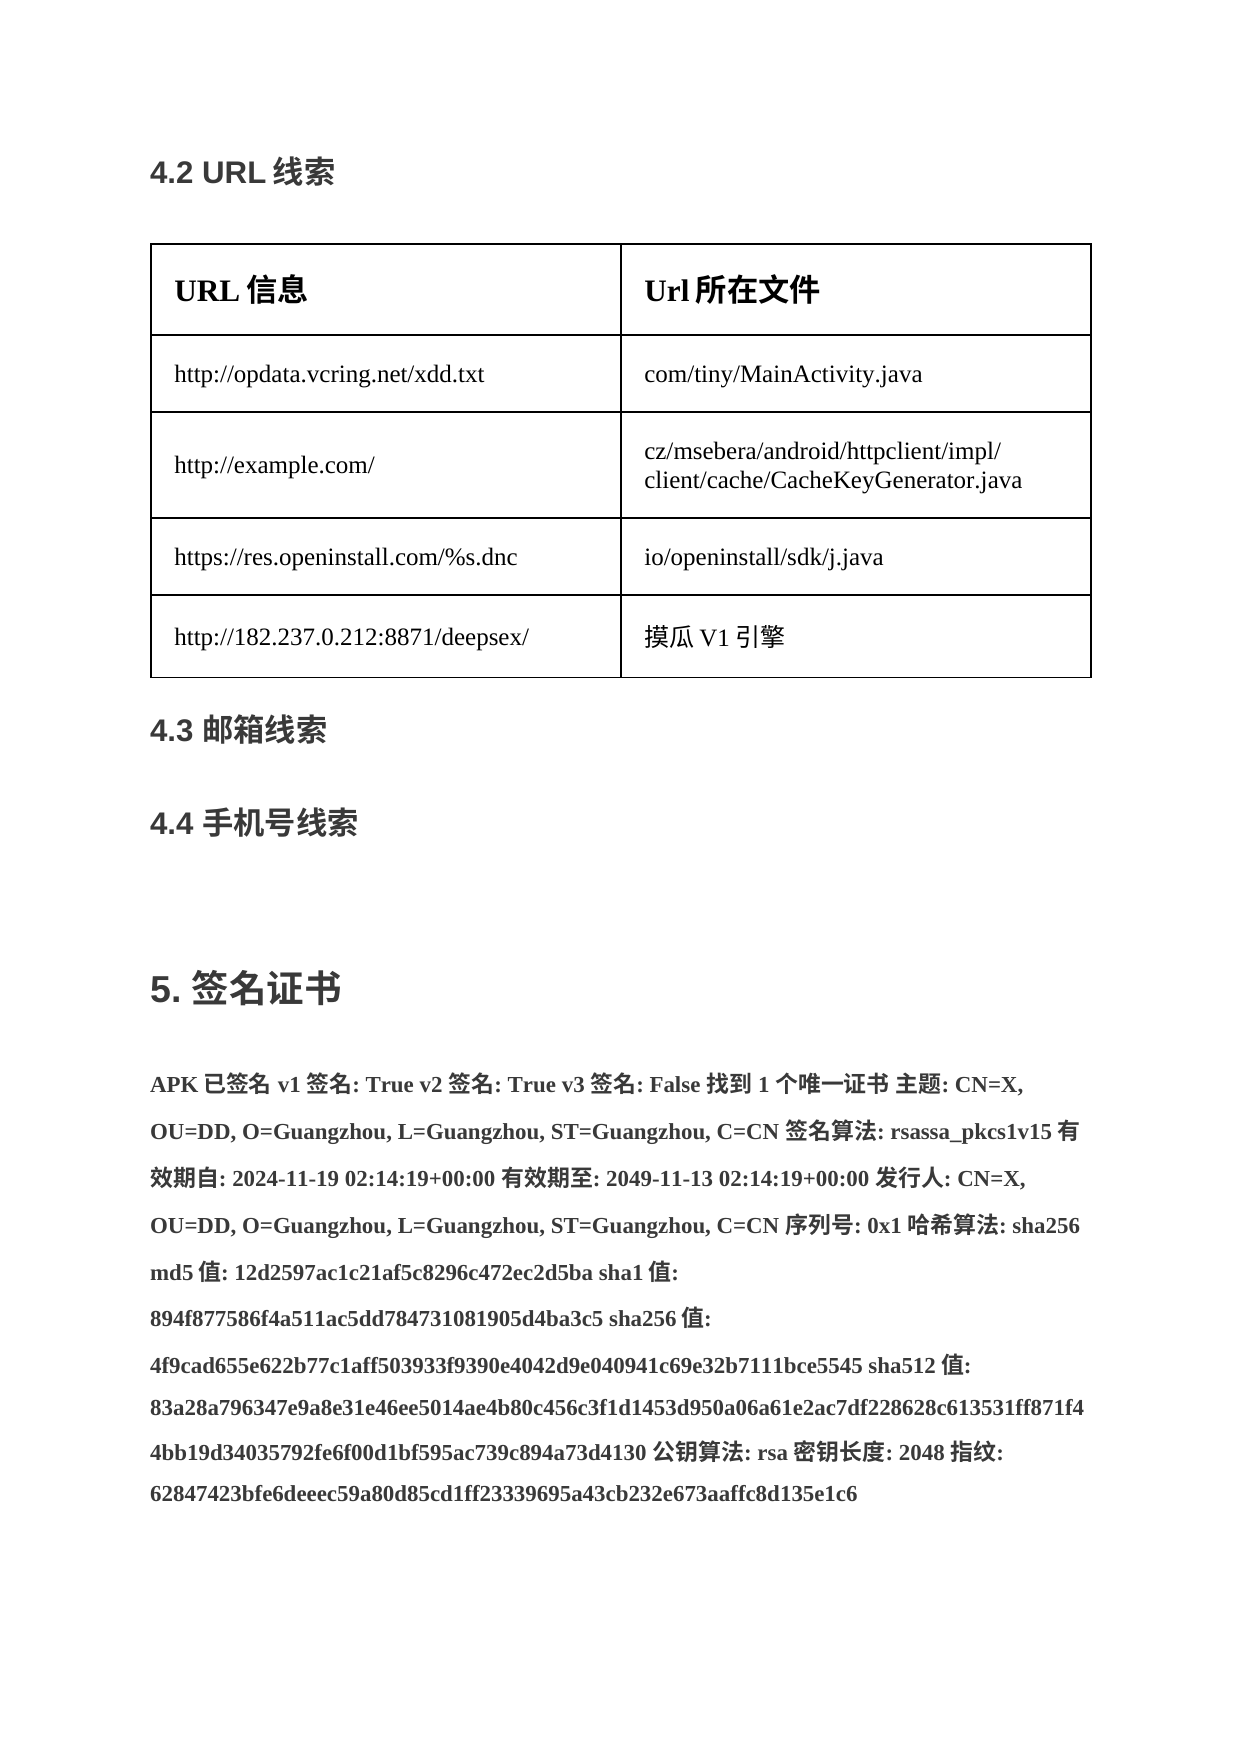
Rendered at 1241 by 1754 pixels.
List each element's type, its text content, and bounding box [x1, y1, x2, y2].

subtitle 4.4 手机号线索 [150, 801, 1090, 843]
table_header URL信息 [152, 245, 620, 334]
table_cell com/tiny/MainActivity.java [622, 336, 1090, 411]
table_cell https://res.openinstall.com/%s.dnc [152, 519, 620, 594]
table_header Url所在文件 [622, 245, 1090, 334]
table_cell http://opdata.vcring.net/xdd.txt [152, 336, 620, 411]
table_cell 摸瓜V1引擎 [622, 596, 1090, 677]
table_cell http://182.237.0.212:8871/deepsex/ [152, 596, 620, 677]
text APK已签名 v1 签名: True v2 签名: True v3 签名: False 找到 1 个唯一证书 主题: CN=X, OU=DD, O=Guangzhou, L=Guangzhou, ST=Guangzhou, C=CN 签名算法: rsassa_pkcs1v15 有效期自: 2024-11-19 02:14:19+00:00 有效期至: 2049-11-13 02:14:19+00:00 发行人: CN=X, OU=DD, O=Guangzhou, L=Guangzhou, ST=Guangzhou, C=CN 序列号: 0x1 哈希算法: sha256 md5值: 12d2597ac1c21af5c8296c472ec2d5ba sha1值: 894f877586f4a511ac5dd784731081905d4ba3c5 sha256值: 4f9cad655e622b77c1aff503933f9390e4042d9e040941c69e32b7111bce5545 sha512值: 83a28a796347e9a8e31e46ee5014ae4b80c456c3f1d1453d950a06a61e2ac7df228628c613531ff871f44bb19d34035792fe6f00d1bf595ac739c894a73d4130 公钥算法: rsa 密钥长度: 2048 指纹: 62847423bfe6deeec59a80d85cd1ff23339695a43cb232e673aaffc8d135e1c6 [150, 1068, 1090, 1506]
table_cell io/openinstall/sdk/j.java [622, 519, 1090, 594]
subtitle 5. 签名证书 [150, 962, 1090, 1013]
table_cell http://example.com/ [152, 413, 620, 517]
table_cell cz/msebera/android/httpclient/impl/client/cache/CacheKeyGenerator.java [622, 413, 1090, 517]
subtitle 4.2 URL线索 [150, 150, 1090, 193]
subtitle 4.3 邮箱线索 [150, 708, 1090, 750]
